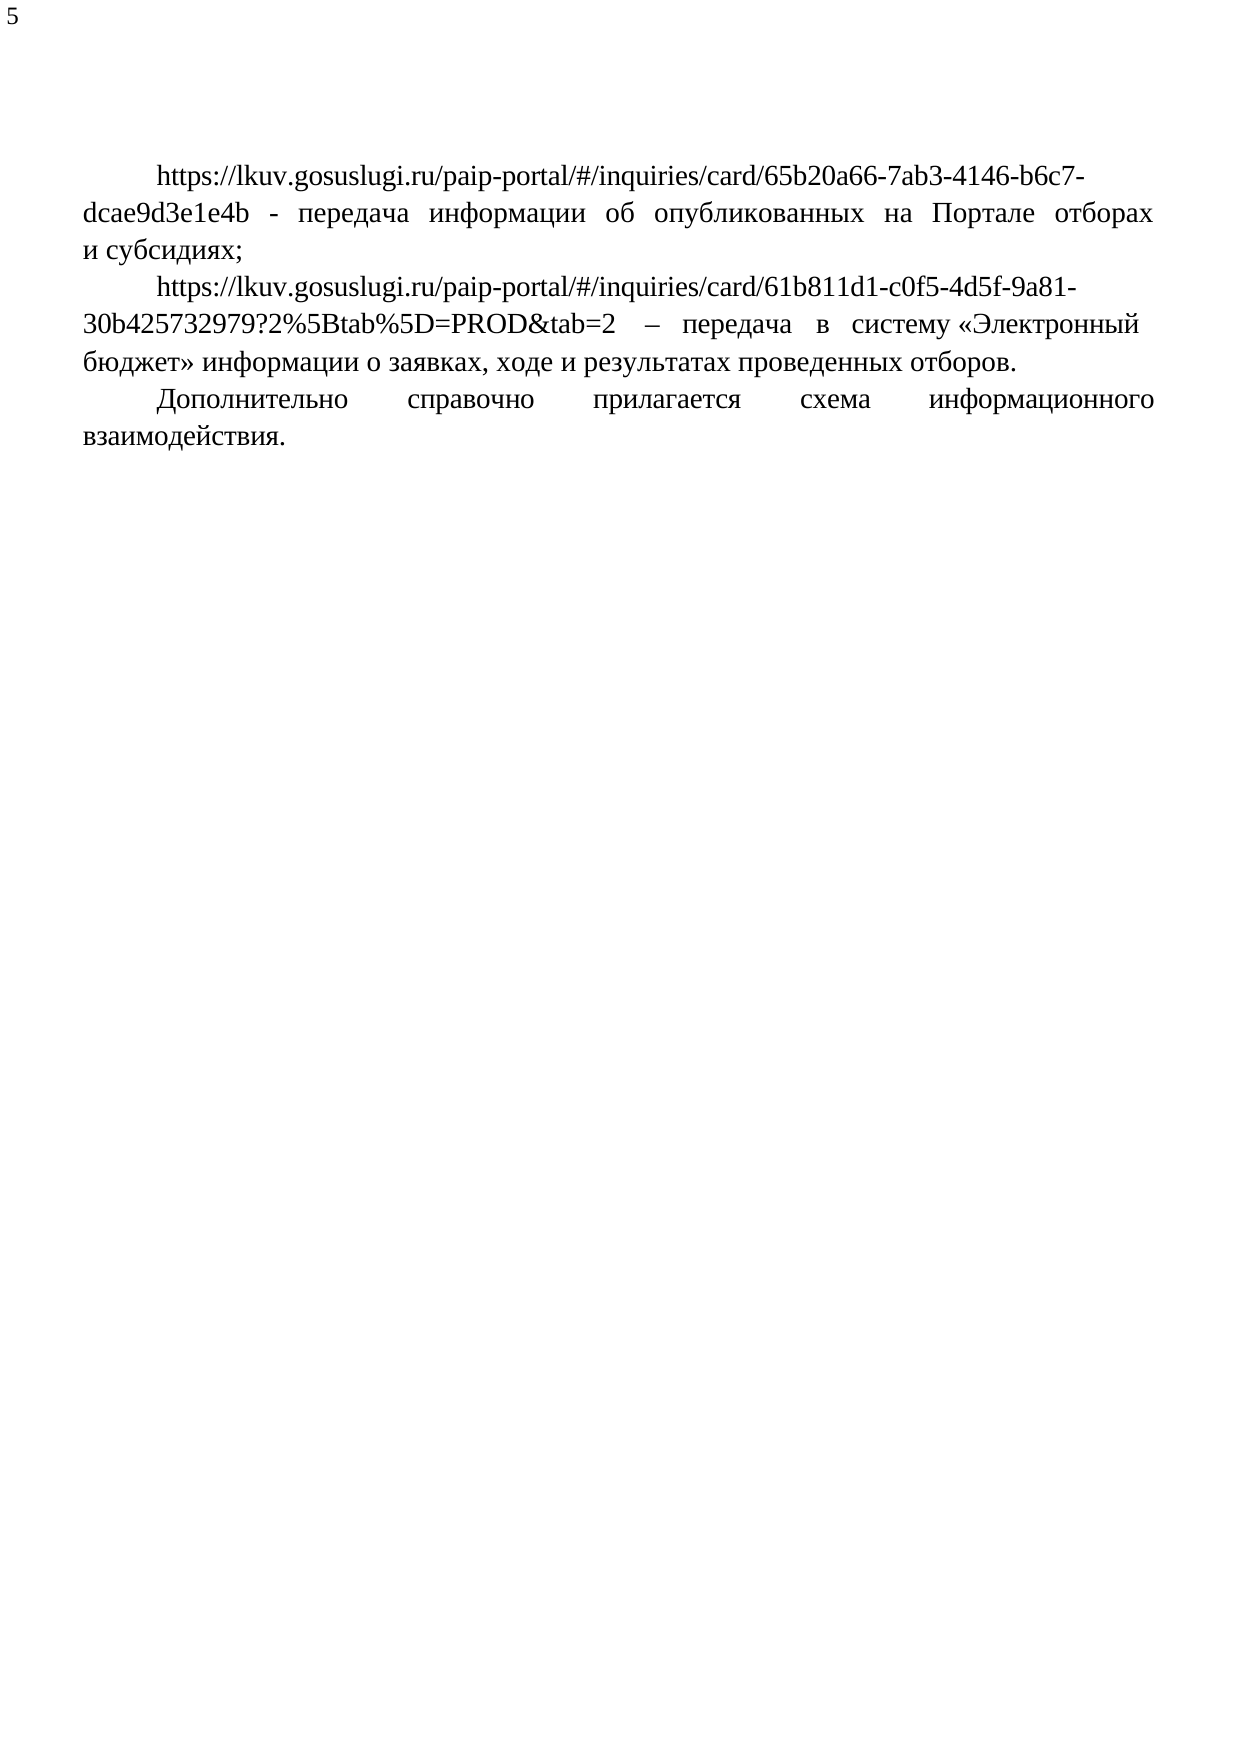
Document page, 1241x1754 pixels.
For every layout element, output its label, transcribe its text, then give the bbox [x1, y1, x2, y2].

text https://lkuv.gosuslugi.ru/paip-portal/#/inquiries/card/65b20a66-7ab3-4146-b6c7- dcae9d3e1e4b - передача информации об опубликованных на Портале отборах и субсидиях; [83, 158, 1158, 266]
text https://lkuv.gosuslugi.ru/paip-portal/#/inquiries/card/61b811d1-c0f5-4d5f-9a81- 30b425732979?2%5Btab%5D=PROD&tab=2 – передача в систему «Электронный бюджет» информации о заявках, ходе и результатах проведенных отборов. [83, 269, 1158, 377]
text Дополнительно справочно прилагается схема информационного взаимодействия. [83, 381, 1158, 452]
